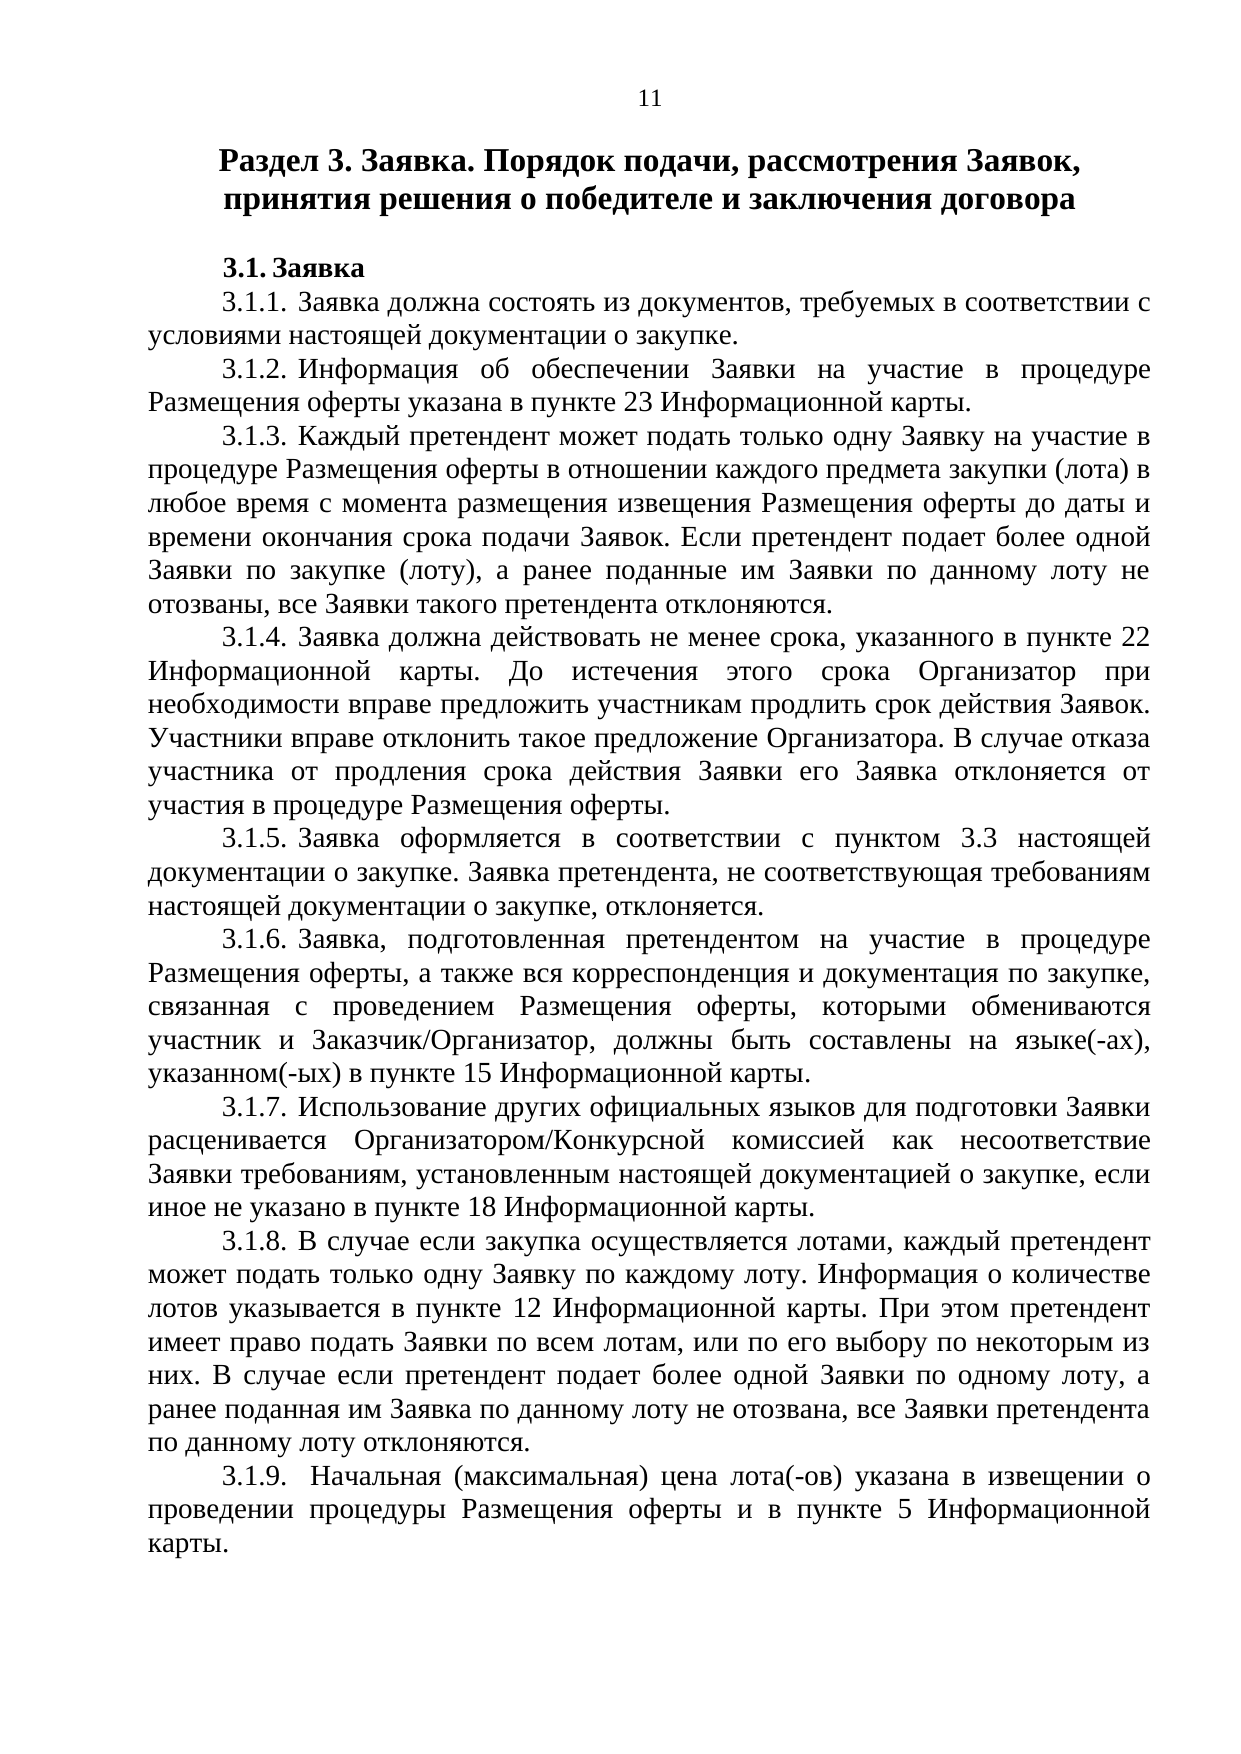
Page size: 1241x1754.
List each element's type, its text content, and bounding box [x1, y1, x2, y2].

list Заявка, подготовленная претендентом на участие в процедуре Размещения оферты, а также вся корреспонденция и документация по закупке, связанная с проведением Размещения оферты, которыми обмениваются участник и Заказчик/Организатор, должны быть составлены на языке(-ах), указанном(-ых) в пункте 15 Информационной карты. [148, 921, 1152, 1089]
text Раздел 3. Заявка. Порядок подачи, рассмотрения Заявок, принятия решения о победителе и заключения договора [148, 140, 1152, 217]
list В случае если закупка осуществляется лотами, каждый претендент может подать только одну Заявку по каждому лоту. Информация о количестве лотов указывается в пункте 12 Информационной карты. При этом претендент имеет право подать Заявки по всем лотам, или по его выбору по некоторым из них. В случае если претендент подает более одной Заявки по одному лоту, а ранее поданная им Заявка по данному лоту не отозвана, все Заявки претендента по данному лоту отклоняются. [148, 1223, 1152, 1458]
list Начальная (максимальная) цена лота(-ов) указана в извещении о проведении процедуры Размещения оферты и в пункте 5 Информационной карты. [148, 1458, 1152, 1558]
list Использование других официальных языков для подготовки Заявки расценивается Организатором/Конкурсной комиссией как несоответствие Заявки требованиям, установленным настоящей документацией о закупке, если иное не указано в пункте 18 Информационной карты. [148, 1089, 1152, 1223]
list Заявка [148, 250, 1152, 284]
list Заявка должна действовать не менее срока, указанного в пункте 22 Информационной карты. До истечения этого срока Организатор при необходимости вправе предложить участникам продлить срок действия Заявок. Участники вправе отклонить такое предложение Организатора. В случае отказа участника от продления срока действия Заявки его Заявка отклоняется от участия в процедуре Размещения оферты. [148, 619, 1152, 821]
list Заявка оформляется в соответствии с пунктом 3.3 настоящей документации о закупке. Заявка претендента, не соответствующая требованиям настоящей документации о закупке, отклоняется. [148, 821, 1152, 921]
list Каждый претендент может подать только одну Заявку на участие в процедуре Размещения оферты в отношении каждого предмета закупки (лота) в любое время с момента размещения извещения Размещения оферты до даты и времени окончания срока подачи Заявок. Если претендент подает более одной Заявки по закупке (лоту), а ранее поданные им Заявки по данному лоту не отозваны, все Заявки такого претендента отклоняются. [148, 418, 1152, 619]
list Заявка должна состоять из документов, требуемых в соответствии с условиями настоящей документации о закупке. [148, 284, 1152, 351]
list Информация об обеспечении Заявки на участие в процедуре Размещения оферты указана в пункте 23 Информационной карты. [148, 351, 1152, 418]
